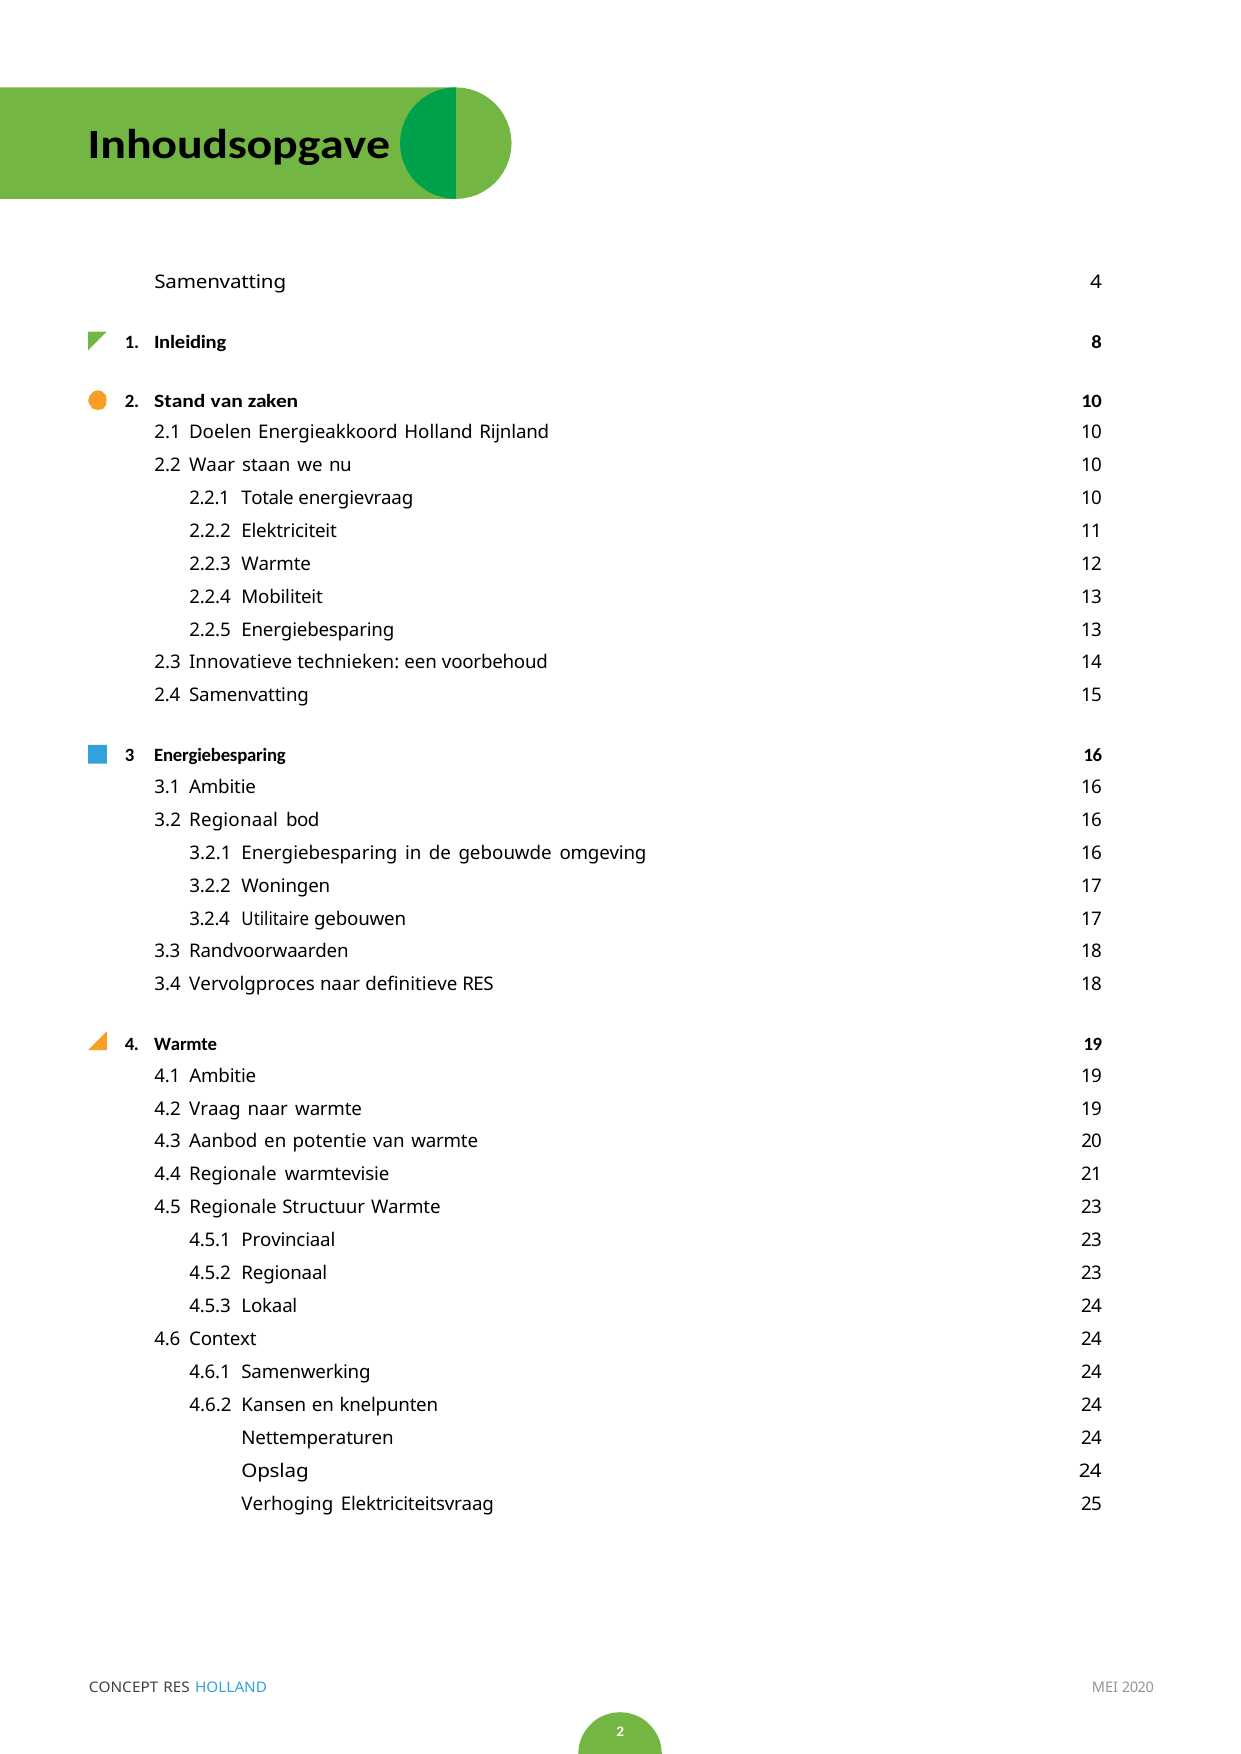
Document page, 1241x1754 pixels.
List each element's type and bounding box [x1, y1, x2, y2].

picture [88, 390, 107, 410]
